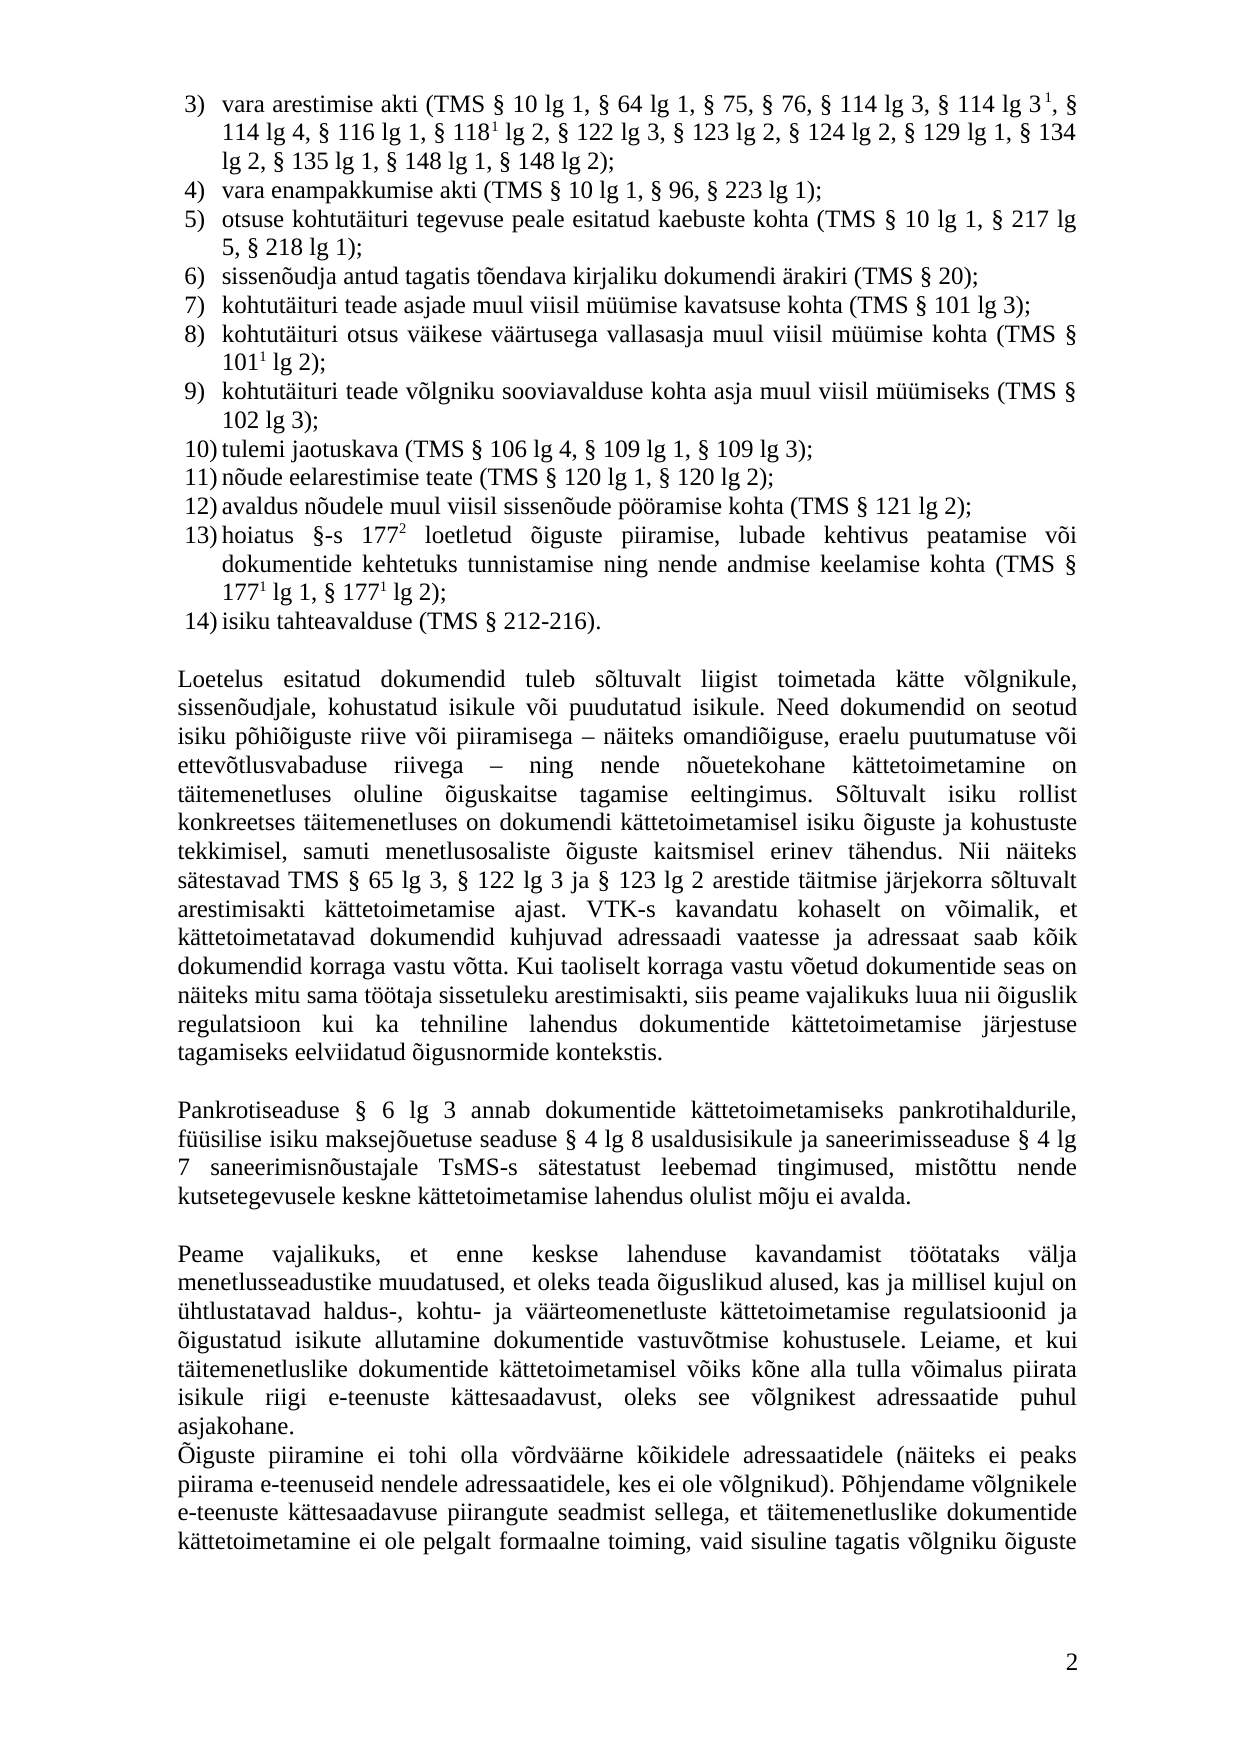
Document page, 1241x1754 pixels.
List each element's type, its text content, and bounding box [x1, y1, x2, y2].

list vara enampakkumise akti (TMS § 10 lg 1, § 96, § 223 lg 1); [184, 175, 1078, 204]
list kohtutäituri otsus väikese väärtusega vallasasja muul viisil müümise kohta (TMS § 1011 lg 2); [184, 319, 1078, 376]
list avaldus nõudele muul viisil sissenõude pööramise kohta (TMS § 121 lg 2); [184, 491, 1078, 520]
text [177, 1440, 1078, 1555]
list kohtutäituri teade asjade muul viisil müümise kavatsuse kohta (TMS § 101 lg 3); [184, 290, 1078, 319]
list nõude eelarestimise teate (TMS § 120 lg 1, § 120 lg 2); [184, 462, 1078, 491]
list isiku tahteavalduse (TMS § 212-216). [184, 606, 1078, 635]
text Pankrotiseaduse § 6 lg 3 annab dokumentide kättetoimetamiseks pankrotihaldurile, füüsilise isiku maksejõuetuse seaduse § 4 lg 8 usaldusisikule ja saneerimisseaduse § 4 lg 7 saneerimisnõustajale TsMS-s sätestatust leebemad tingimused, mistõttu nende kutsetegevusele keskne kättetoimetamise lahendus olulist mõju ei avalda. [177, 1095, 1078, 1210]
list otsuse kohtutäituri tegevuse peale esitatud kaebuste kohta (TMS § 10 lg 1, § 217 lg 5, § 218 lg 1); [184, 204, 1078, 261]
text Peame vajalikuks, et enne keskse lahenduse kavandamist töötataks välja menetlusseadustike muudatused, et oleks teada õiguslikud alused, kas ja millisel kujul on ühtlustatavad haldus-, kohtu- ja väärteomenetluste kättetoimetamise regulatsioonid ja õigustatud isikute allutamine dokumentide vastuvõtmise kohustusele. Leiame, et kui täitemenetluslike dokumentide kättetoimetamisel võiks kõne alla tulla võimalus piirata isikule riigi e-teenuste kättesaadavust, oleks see võlgnikest adressaatide puhul asjakohane. [177, 1239, 1078, 1440]
list sissenõudja antud tagatis tõendava kirjaliku dokumendi ärakiri (TMS § 20); [184, 261, 1078, 290]
list kohtutäituri teade võlgniku sooviavalduse kohta asja muul viisil müümiseks (TMS § 102 lg 3); [184, 376, 1078, 434]
text Loetelus esitatud dokumendid tuleb sõltuvalt liigist toimetada kätte võlgnikule, sissenõudjale, kohustatud isikule või puudutatud isikule. Need dokumendid on seotud isiku põhiõiguste riive või piiramisega – näiteks omandiõiguse, eraelu puutumatuse või ettevõtlusvabaduse riivega – ning nende nõuetekohane kättetoimetamine on täitemenetluses oluline õiguskaitse tagamise eeltingimus. Sõltuvalt isiku rollist konkreetses täitemenetluses on dokumendi kättetoimetamisel isiku õiguste ja kohustuste tekkimisel, samuti menetlusosaliste õiguste kaitsmisel erinev tähendus. Nii näiteks sätestavad TMS § 65 lg 3, § 122 lg 3 ja § 123 lg 2 arestide täitmise järjekorra sõltuvalt arestimisakti kättetoimetamise ajast. VTK-s kavandatu kohaselt on võimalik, et kättetoimetatavad dokumendid kuhjuvad adressaadi vaatesse ja adressaat saab kõik dokumendid korraga vastu võtta. Kui taoliselt korraga vastu võetud dokumentide seas on näiteks mitu sama töötaja sissetuleku arestimisakti, siis peame vajalikuks luua nii õiguslik regulatsioon kui ka tehniline lahendus dokumentide kättetoimetamise järjestuse tagamiseks eelviidatud õigusnormide kontekstis. [177, 664, 1078, 1066]
list vara arestimise akti (TMS § 10 lg 1, § 64 lg 1, § 75, § 76, § 114 lg 3, § 114 lg 31, § 114 lg 4, § 116 lg 1, § 1181 lg 2, § 122 lg 3, § 123 lg 2, § 124 lg 2, § 129 lg 1, § 134 lg 2, § 135 lg 1, § 148 lg 1, § 148 lg 2); [184, 89, 1078, 175]
list tulemi jaotuskava (TMS § 106 lg 4, § 109 lg 1, § 109 lg 3); [184, 434, 1078, 462]
list hoiatus §-s 1772 loetletud õiguste piiramise, lubade kehtivus peatamise või dokumentide kehtetuks tunnistamise ning nende andmise keelamise kohta (TMS § 1771 lg 1, § 1771 lg 2); [184, 520, 1078, 606]
